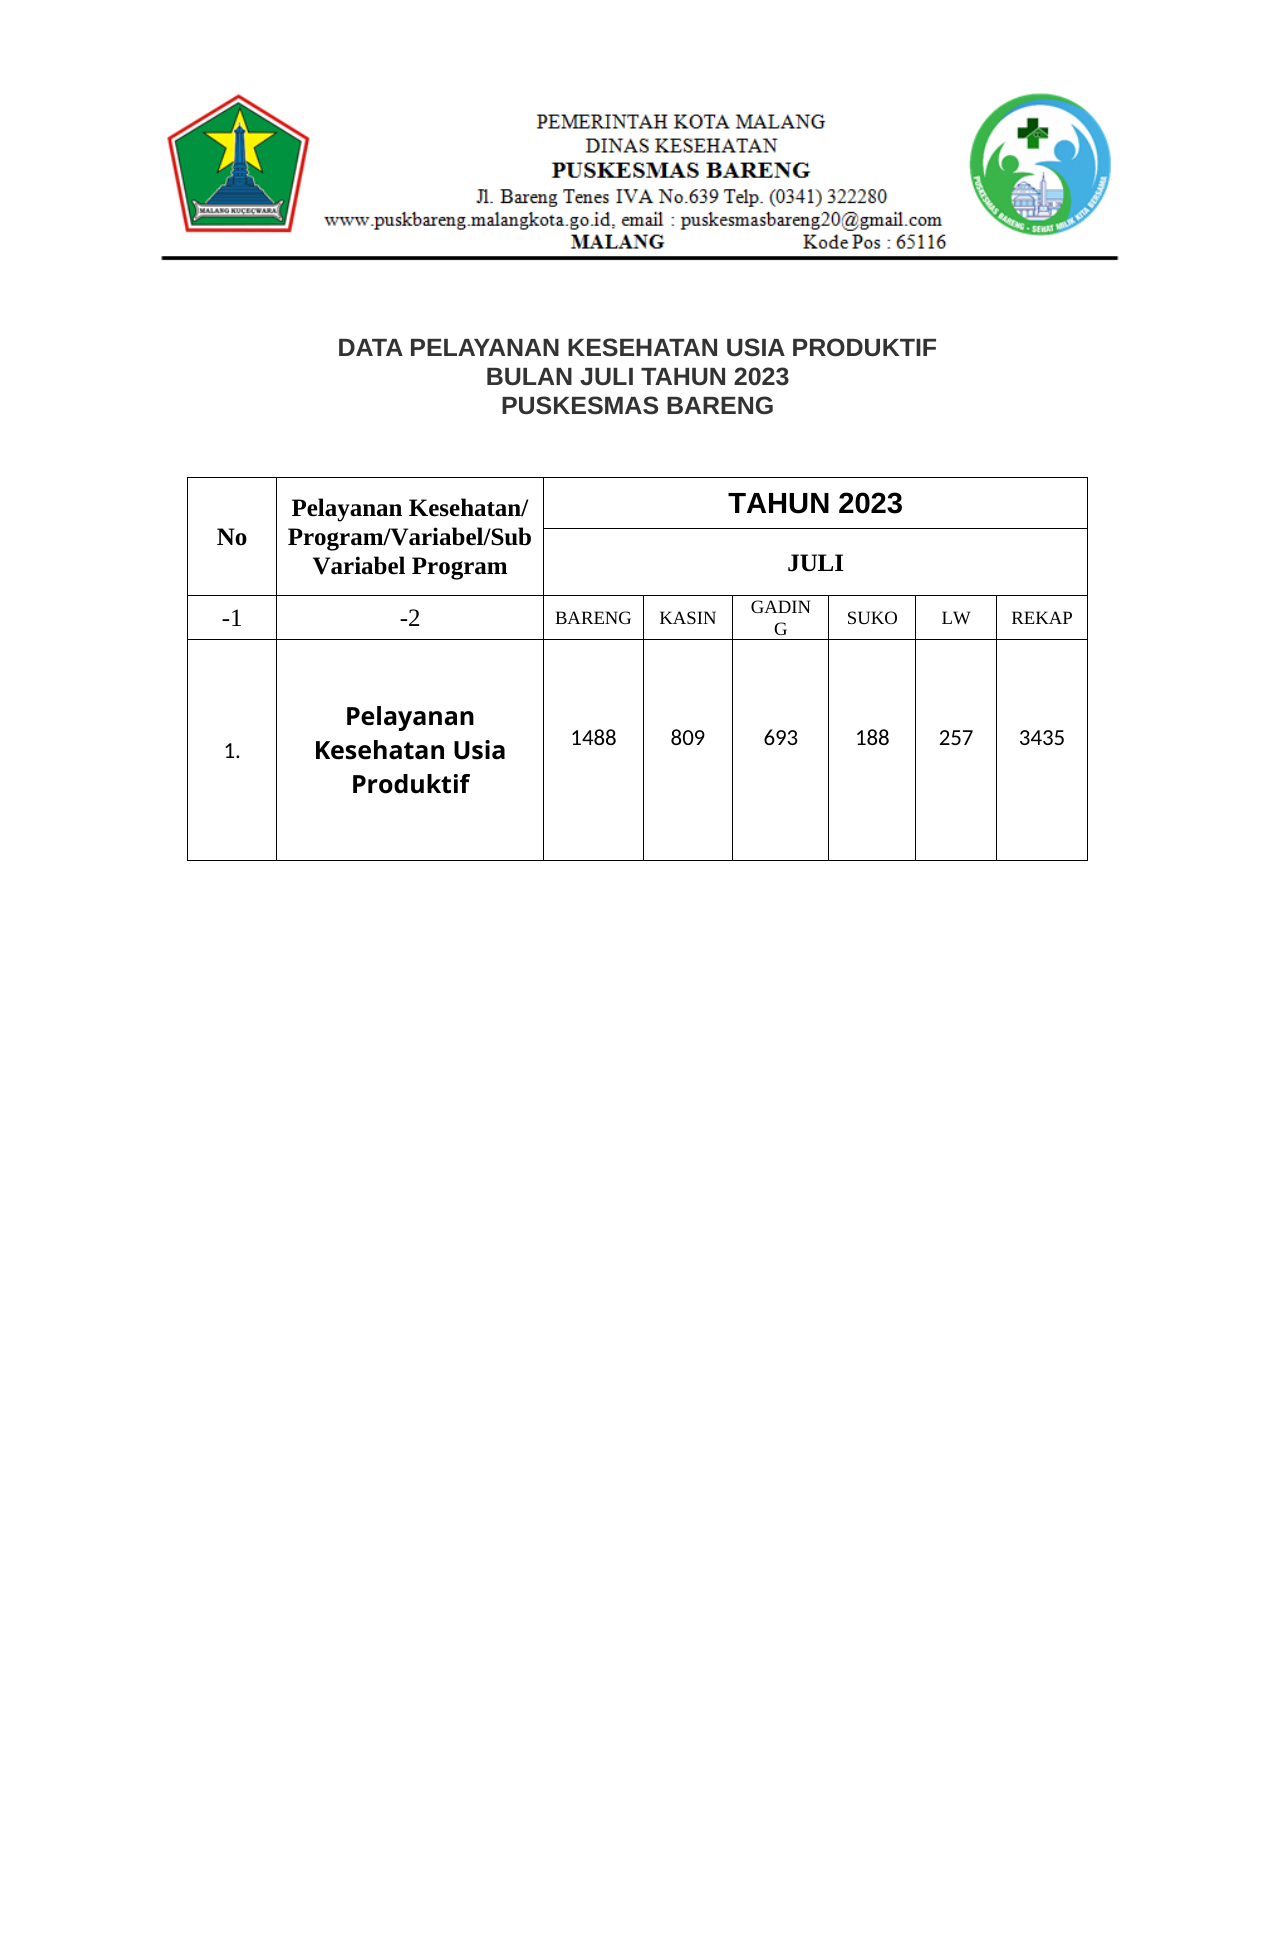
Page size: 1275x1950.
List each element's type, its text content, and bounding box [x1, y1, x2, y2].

table_cell JULI [544, 529, 1087, 595]
table_cell Pelayanan Kesehatan Usia Produktif [277, 640, 543, 859]
text DATA PELAYANAN KESEHATAN USIA PRODUKTIF [150, 333, 1125, 362]
table_cell LW [916, 596, 996, 639]
table_cell -2 [277, 596, 543, 639]
table_cell 1. [188, 640, 276, 859]
table_header No [188, 478, 276, 595]
table_cell 693 [733, 640, 828, 859]
table_cell REKAP [997, 596, 1087, 639]
table_header TAHUN 2023 [544, 478, 1087, 528]
table_cell BARENG [544, 596, 643, 639]
table_cell GADING [733, 596, 828, 639]
table_cell 809 [644, 640, 732, 859]
table_cell 1488 [544, 640, 643, 859]
table_cell 257 [916, 640, 996, 859]
table_cell SUKO [829, 596, 915, 639]
table_cell 3435 [997, 640, 1087, 859]
table_cell KASIN [644, 596, 732, 639]
picture [150, 73, 1125, 274]
text BULAN JULI TAHUN 2023 [150, 362, 1125, 391]
text PUSKESMAS BARENG [150, 391, 1125, 419]
table_cell 188 [829, 640, 915, 859]
table_cell -1 [188, 596, 276, 639]
table_header Pelayanan Kesehatan/ Program/Variabel/Sub Variabel Program [277, 478, 543, 595]
